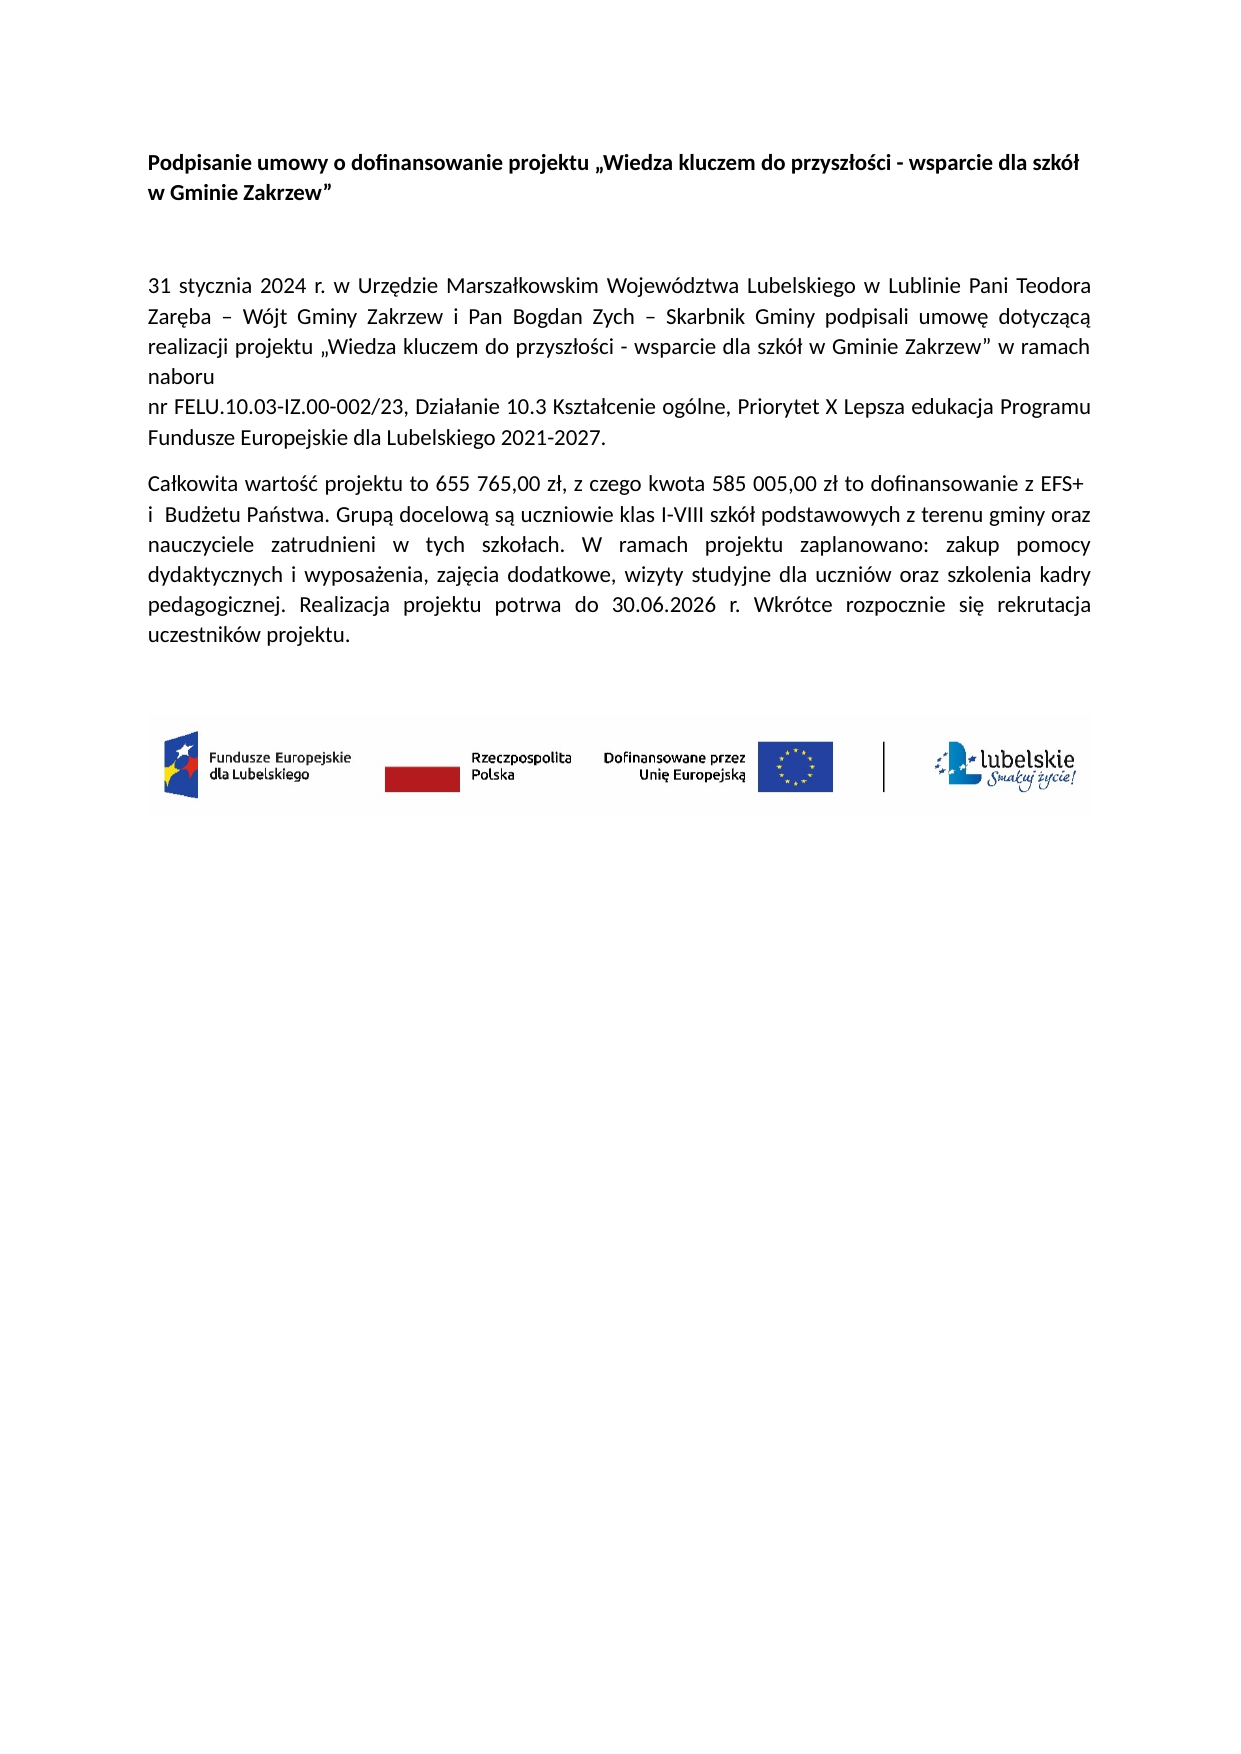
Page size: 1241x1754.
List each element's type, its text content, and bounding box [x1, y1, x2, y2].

picture [147, 714, 1093, 815]
text Podpisanie umowy o dofinansowanie projektu „Wiedza kluczem do przyszłości - wsparcie dla szkół w Gminie Zakrzew” [148, 148, 1093, 206]
text Całkowita wartość projektu to 655 765,00 zł, z czego kwota 585 005,00 zł to dofinansowanie z EFS+ i Budżetu Państwa. Grupą docelową są uczniowie klas I-VIII szkół podstawowych z terenu gminy oraz nauczyciele zatrudnieni w tych szkołach. W ramach projektu zaplanowano: zakup pomocy dydaktycznych i wyposażenia, zajęcia dodatkowe, wizyty studyjne dla uczniów oraz szkolenia kadry pedagogicznej. Realizacja projektu potrwa do 30.06.2026 r. Wkrótce rozpocznie się rekrutacja uczestników projektu. [148, 469, 1093, 648]
text 31 stycznia 2024 r. w Urzędzie Marszałkowskim Województwa Lubelskiego w Lublinie Pani Teodora Zaręba – Wójt Gminy Zakrzew i Pan Bogdan Zych – Skarbnik Gminy podpisali umowę dotyczącą realizacji projektu „Wiedza kluczem do przyszłości - wsparcie dla szkół w Gminie Zakrzew” w ramach naboru nr FELU.10.03-IZ.00-002/23, Działanie 10.3 Kształcenie ogólne, Priorytet X Lepsza edukacja Programu Fundusze Europejskie dla Lubelskiego 2021-2027. [148, 272, 1093, 451]
